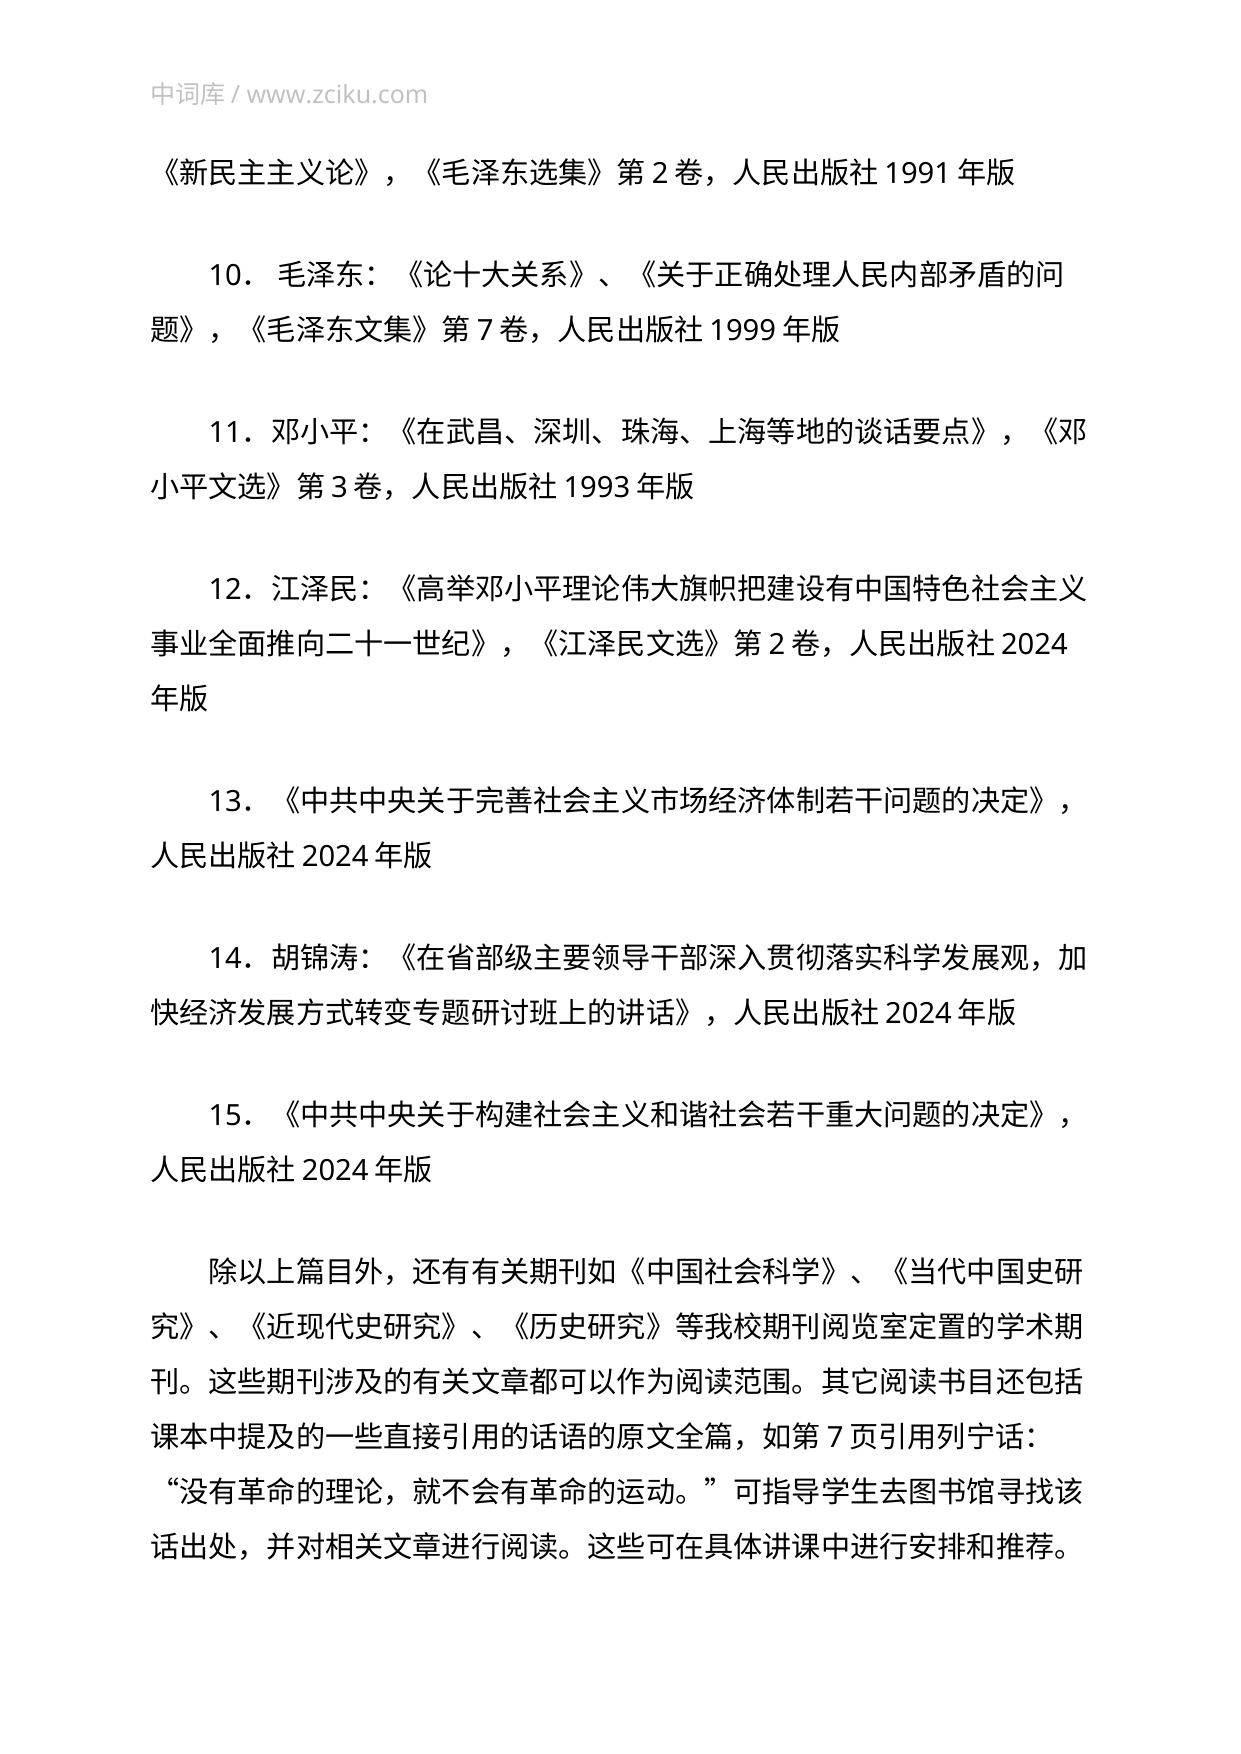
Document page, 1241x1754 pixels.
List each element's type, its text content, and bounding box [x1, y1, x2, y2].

text 12．江泽民：《高举邓小平理论伟大旗帜把建设有中国特色社会主义事业全面推向二十一世纪》，《江泽民文选》第2卷，人民出版社2024年版 [150, 566, 1090, 718]
text 10． 毛泽东：《论十大关系》、《关于正确处理人民内部矛盾的问题》，《毛泽东文集》第7卷，人民出版社1999年版 [150, 252, 1090, 349]
text 14．胡锦涛：《在省部级主要领导干部深入贯彻落实科学发展观，加快经济发展方式转变专题研讨班上的讲话》，人民出版社2024年版 [150, 935, 1090, 1032]
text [150, 150, 1090, 192]
text 11．邓小平：《在武昌、深圳、珠海、上海等地的谈话要点》，《邓小平文选》第3卷，人民出版社1993年版 [150, 409, 1090, 506]
text 15．《中共中央关于构建社会主义和谐社会若干重大问题的决定》，人民出版社2024年版 [150, 1092, 1090, 1189]
text 除以上篇目外，还有有关期刊如《中国社会科学》、《当代中国史研究》、《近现代史研究》、《历史研究》等我校期刊阅览室定置的学术期刊。这些期刊涉及的有关文章都可以作为阅读范围。其它阅读书目还包括课本中提及的一些直接引用的话语的原文全篇，如第7页引用列宁话：“没有革命的理论，就不会有革命的运动。”可指导学生去图书馆寻找该话出处，并对相关文章进行阅读。这些可在具体讲课中进行安排和推荐。 [150, 1249, 1090, 1566]
text 13．《中共中央关于完善社会主义市场经济体制若干问题的决定》，人民出版社2024年版 [150, 778, 1090, 875]
